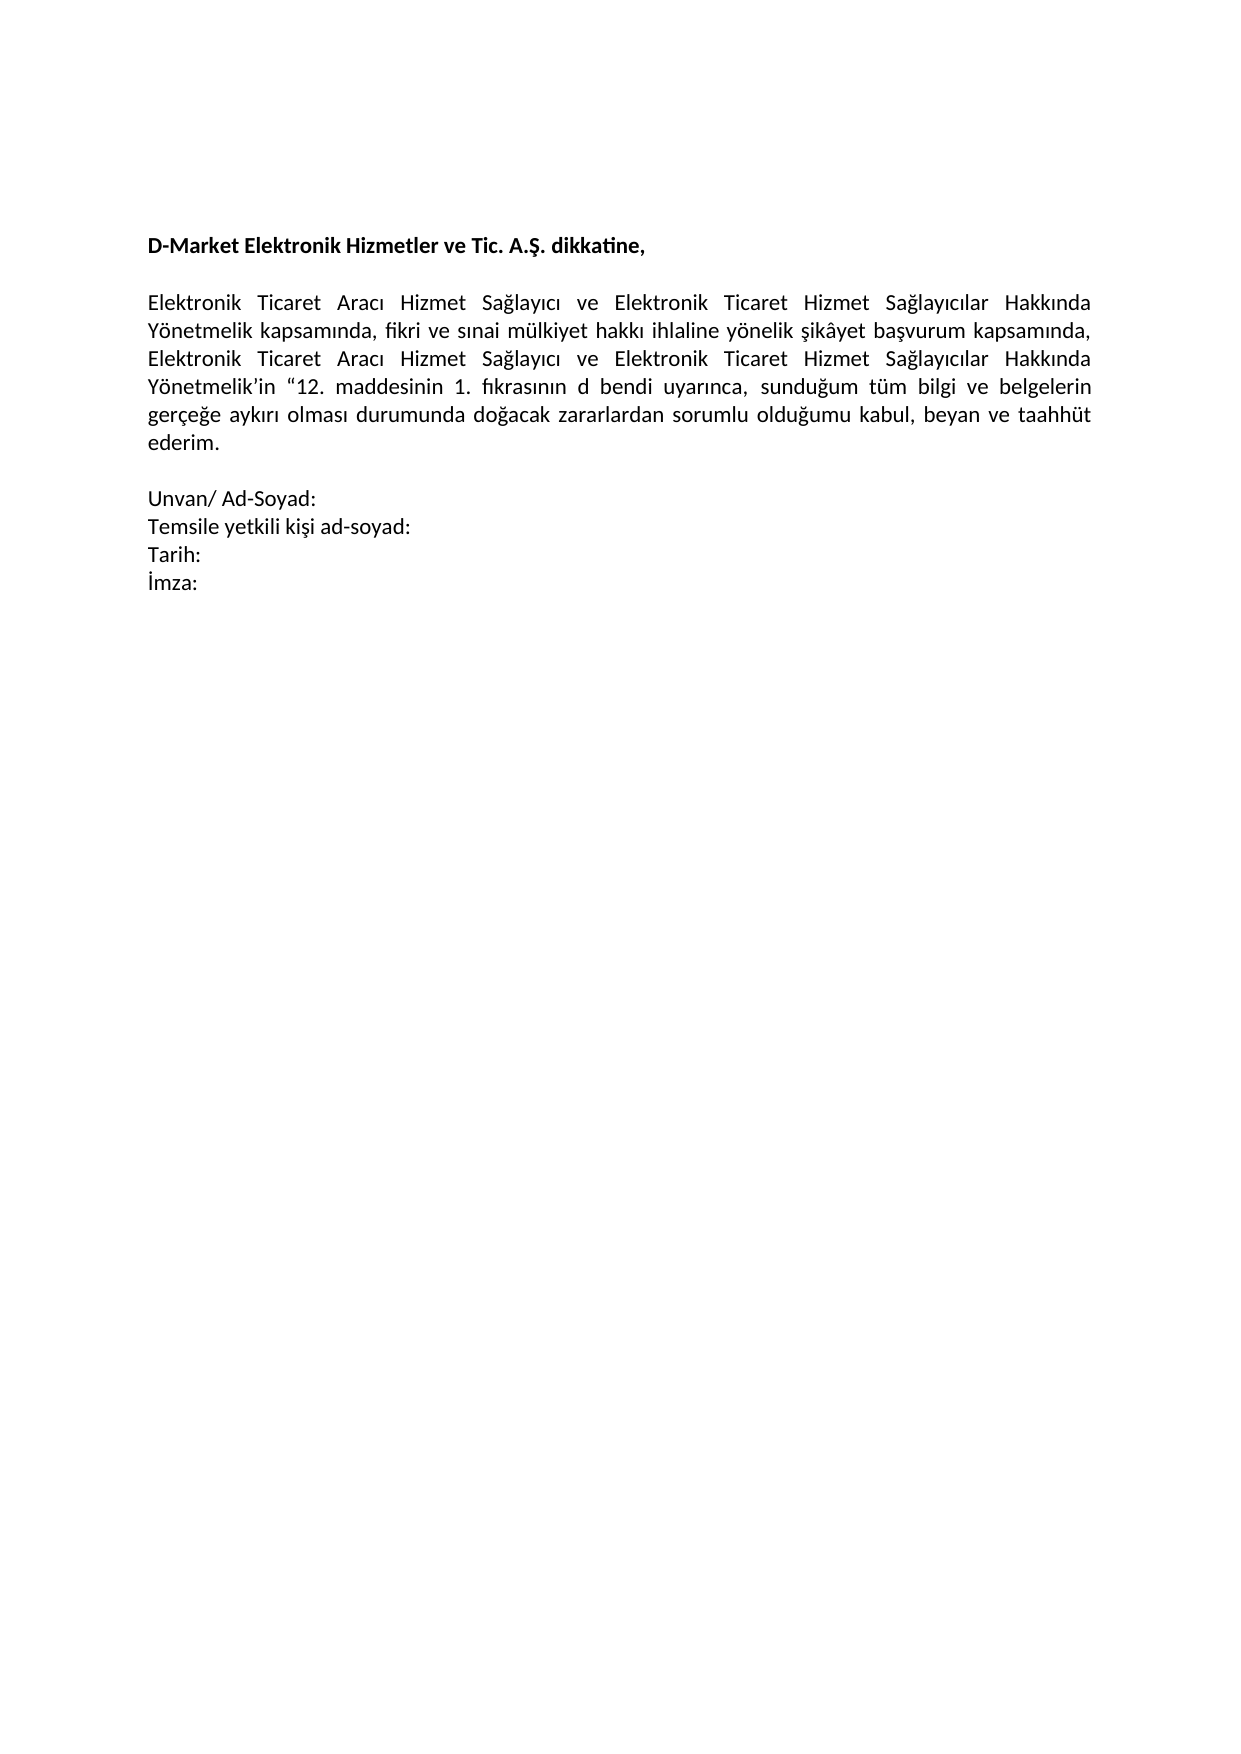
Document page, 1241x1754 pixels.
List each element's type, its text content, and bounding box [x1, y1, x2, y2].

text İmza: [148, 568, 1093, 596]
text Elektronik Ticaret Aracı Hizmet Sağlayıcı ve Elektronik Ticaret Hizmet Sağlayıcılar Hakkında Yönetmelik kapsamında, fikri ve sınai mülkiyet hakkı ihlaline yönelik şikâyet başvurum kapsamında, Elektronik Ticaret Aracı Hizmet Sağlayıcı ve Elektronik Ticaret Hizmet Sağlayıcılar Hakkında Yönetmelik’in “12. maddesinin 1. fıkrasının d bendi uyarınca, sunduğum tüm bilgi ve belgelerin gerçeğe aykırı olması durumunda doğacak zararlardan sorumlu olduğumu kabul, beyan ve taahhüt ederim. [148, 288, 1093, 456]
text Temsile yetkili kişi ad-soyad: [148, 512, 1093, 540]
text D-Market Elektronik Hizmetler ve Tic. A.Ş. dikkatine, [148, 232, 1093, 260]
text Tarih: [148, 540, 1093, 568]
text Unvan/ Ad-Soyad: [148, 484, 1093, 512]
